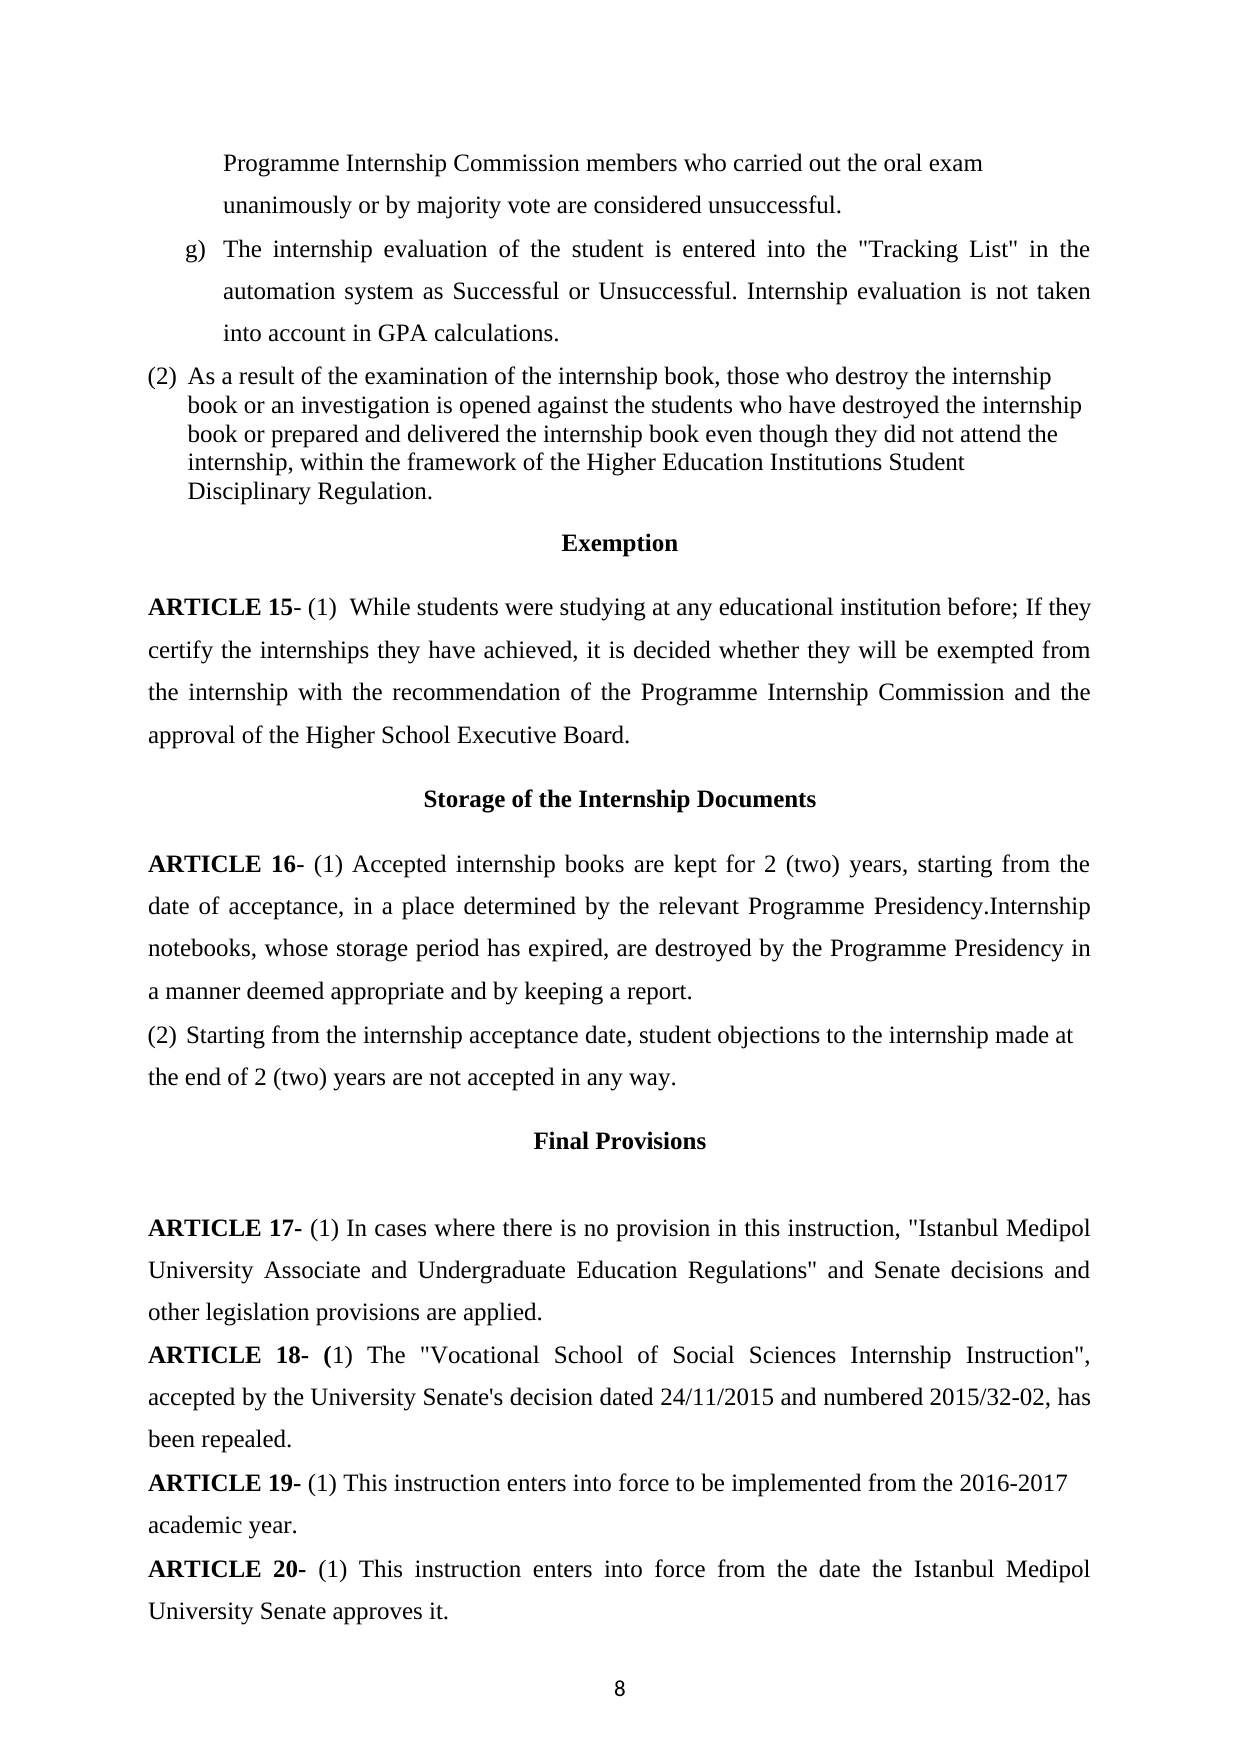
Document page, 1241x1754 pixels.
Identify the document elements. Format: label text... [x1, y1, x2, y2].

text Programme Internship Commission members who carried out the oral exam unanimously or by majority vote are considered unsuccessful. [223, 148, 1092, 218]
text ARTICLE 15- (1) While students were studying at any educational institution before; If they certify the internships they have achieved, it is decided whether they will be exempted from the internship with the recommendation of the Programme Internship Commission and the approval of the Higher School Executive Board. [148, 592, 1092, 748]
text ARTICLE 20- (1) This instruction enters into force from the date the Istanbul Medipol University Senate approves it. [148, 1554, 1092, 1624]
text Final Provisions [148, 1126, 1092, 1155]
text ARTICLE 19- (1) This instruction enters into force to be implemented from the 2016-2017 academic year. [148, 1468, 1092, 1539]
text ARTICLE 16- (1) Accepted internship books are kept for 2 (two) years, starting from the date of acceptance, in a place determined by the relevant Programme Presidency.Internship notebooks, whose storage period has expired, are destroyed by the Programme Presidency in a manner deemed appropriate and by keeping a report. [148, 849, 1092, 1004]
text 8 [147, 1674, 1092, 1702]
list As a result of the examination of the internship book, those who destroy the internship book or an investigation is opened against the students who have destroyed the internship book or prepared and delivered the internship book even though they did not attend the internship, within the framework of the Higher Education Institutions Student Disciplinary Regulation. [147, 361, 1092, 505]
text Exemption [148, 528, 1092, 556]
list The internship evaluation of the student is entered into the "Tracking List" in the automation system as Successful or Unsuccessful. Internship evaluation is not taken into account in GPA calculations. [185, 234, 1092, 347]
list Starting from the internship acceptance date, student objections to the internship made at the end of 2 (two) years are not accepted in any way. [147, 1020, 1092, 1090]
text Storage of the Internship Documents [148, 784, 1092, 813]
text ARTICLE 18- (1) The "Vocational School of Social Sciences Internship Instruction", accepted by the University Senate's decision dated 24/11/2015 and numbered 2015/32-02, has been repealed. [148, 1340, 1092, 1453]
text ARTICLE 17- (1) In cases where there is no provision in this instruction, "Istanbul Medipol University Associate and Undergraduate Education Regulations" and Senate decisions and other legislation provisions are applied. [148, 1213, 1092, 1326]
